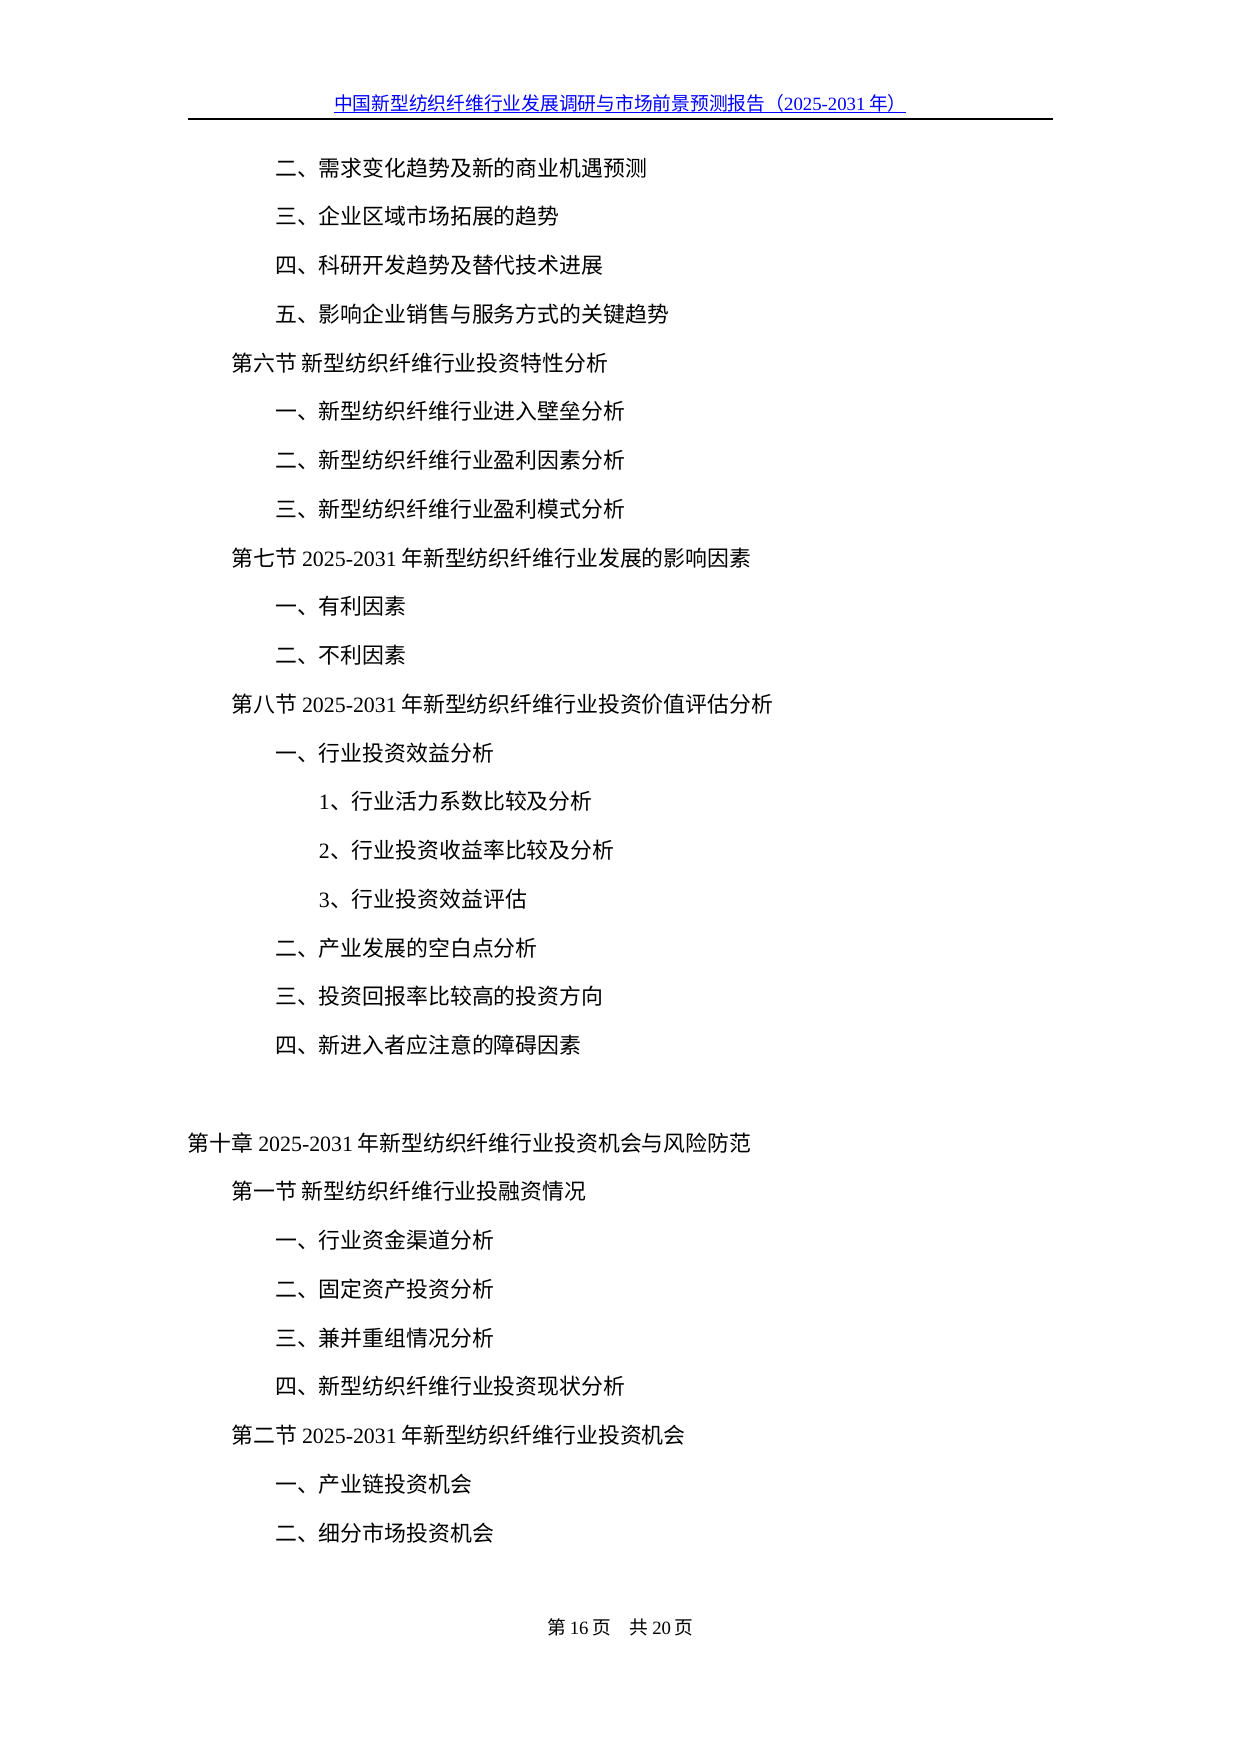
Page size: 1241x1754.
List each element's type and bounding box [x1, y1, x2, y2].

text [187, 150, 1053, 1548]
